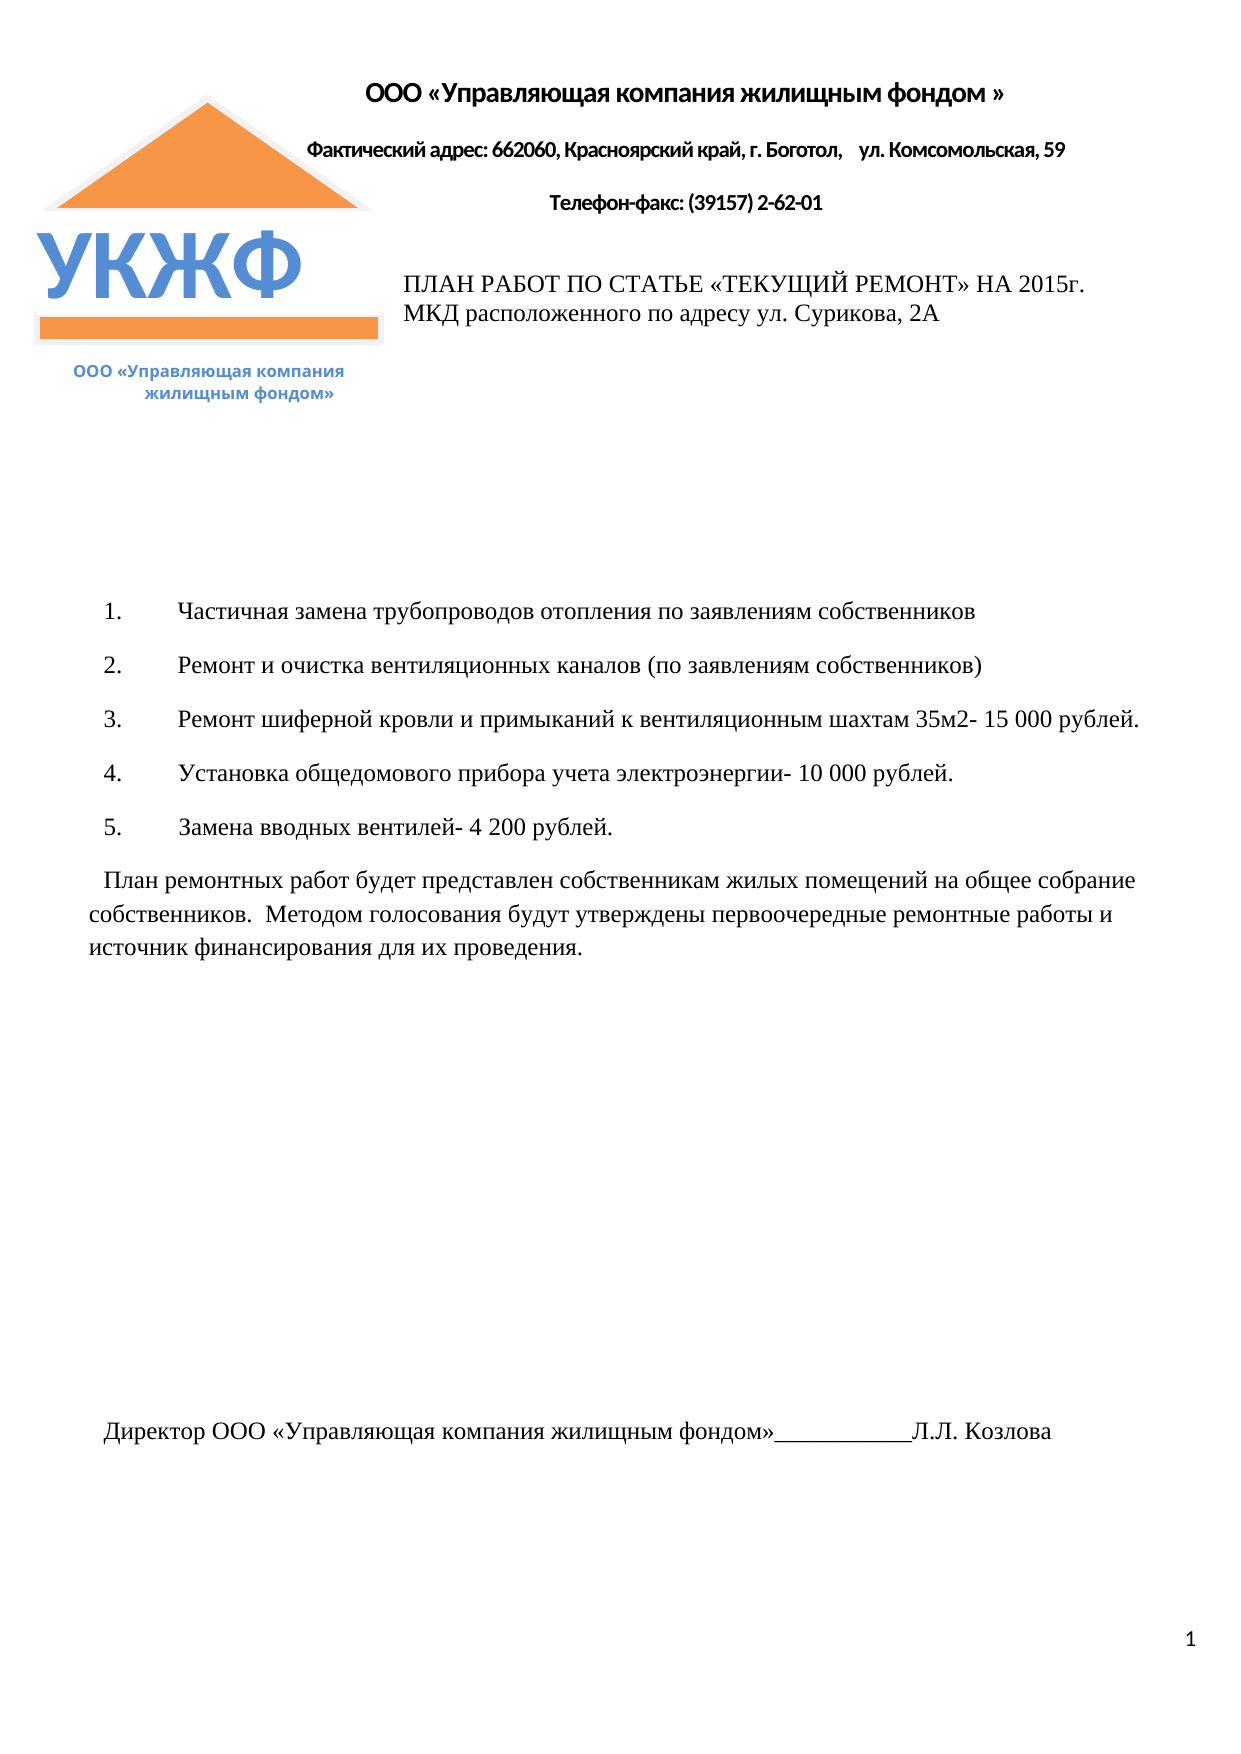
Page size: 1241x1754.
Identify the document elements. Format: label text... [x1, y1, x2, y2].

text Директор ООО «Управляющая компания жилищным фондом»___________Л.Л. Козлова [88, 1416, 1196, 1445]
text МКД расположенного по адресу ул. Сурикова, 2А [177, 298, 1196, 327]
text План ремонтных работ будет представлен собственникам жилых помещений на общее собрание собственников. Методом голосования будут утверждены первоочередные ремонтные работы и источник финансирования для их проведения. [88, 866, 1196, 960]
text 3. Ремонт шиферной кровли и примыканий к вентиляционным шахтам 35м2- 15 000 рублей. [88, 704, 1196, 733]
text 1. Частичная замена трубопроводов отопления по заявлениям собственников [88, 596, 1196, 625]
text 2. Ремонт и очистка вентиляционных каналов (по заявлениям собственников) [88, 650, 1196, 679]
text 4. Установка общедомового прибора учета электроэнергии- 10 000 рублей. [88, 758, 1196, 787]
text 5. Замена вводных вентилей- 4 200 рублей. [88, 812, 1196, 841]
text ПЛАН РАБОТ ПО СТАТЬЕ «ТЕКУЩИЙ РЕМОНТ» НА 2015г. [177, 269, 1196, 298]
